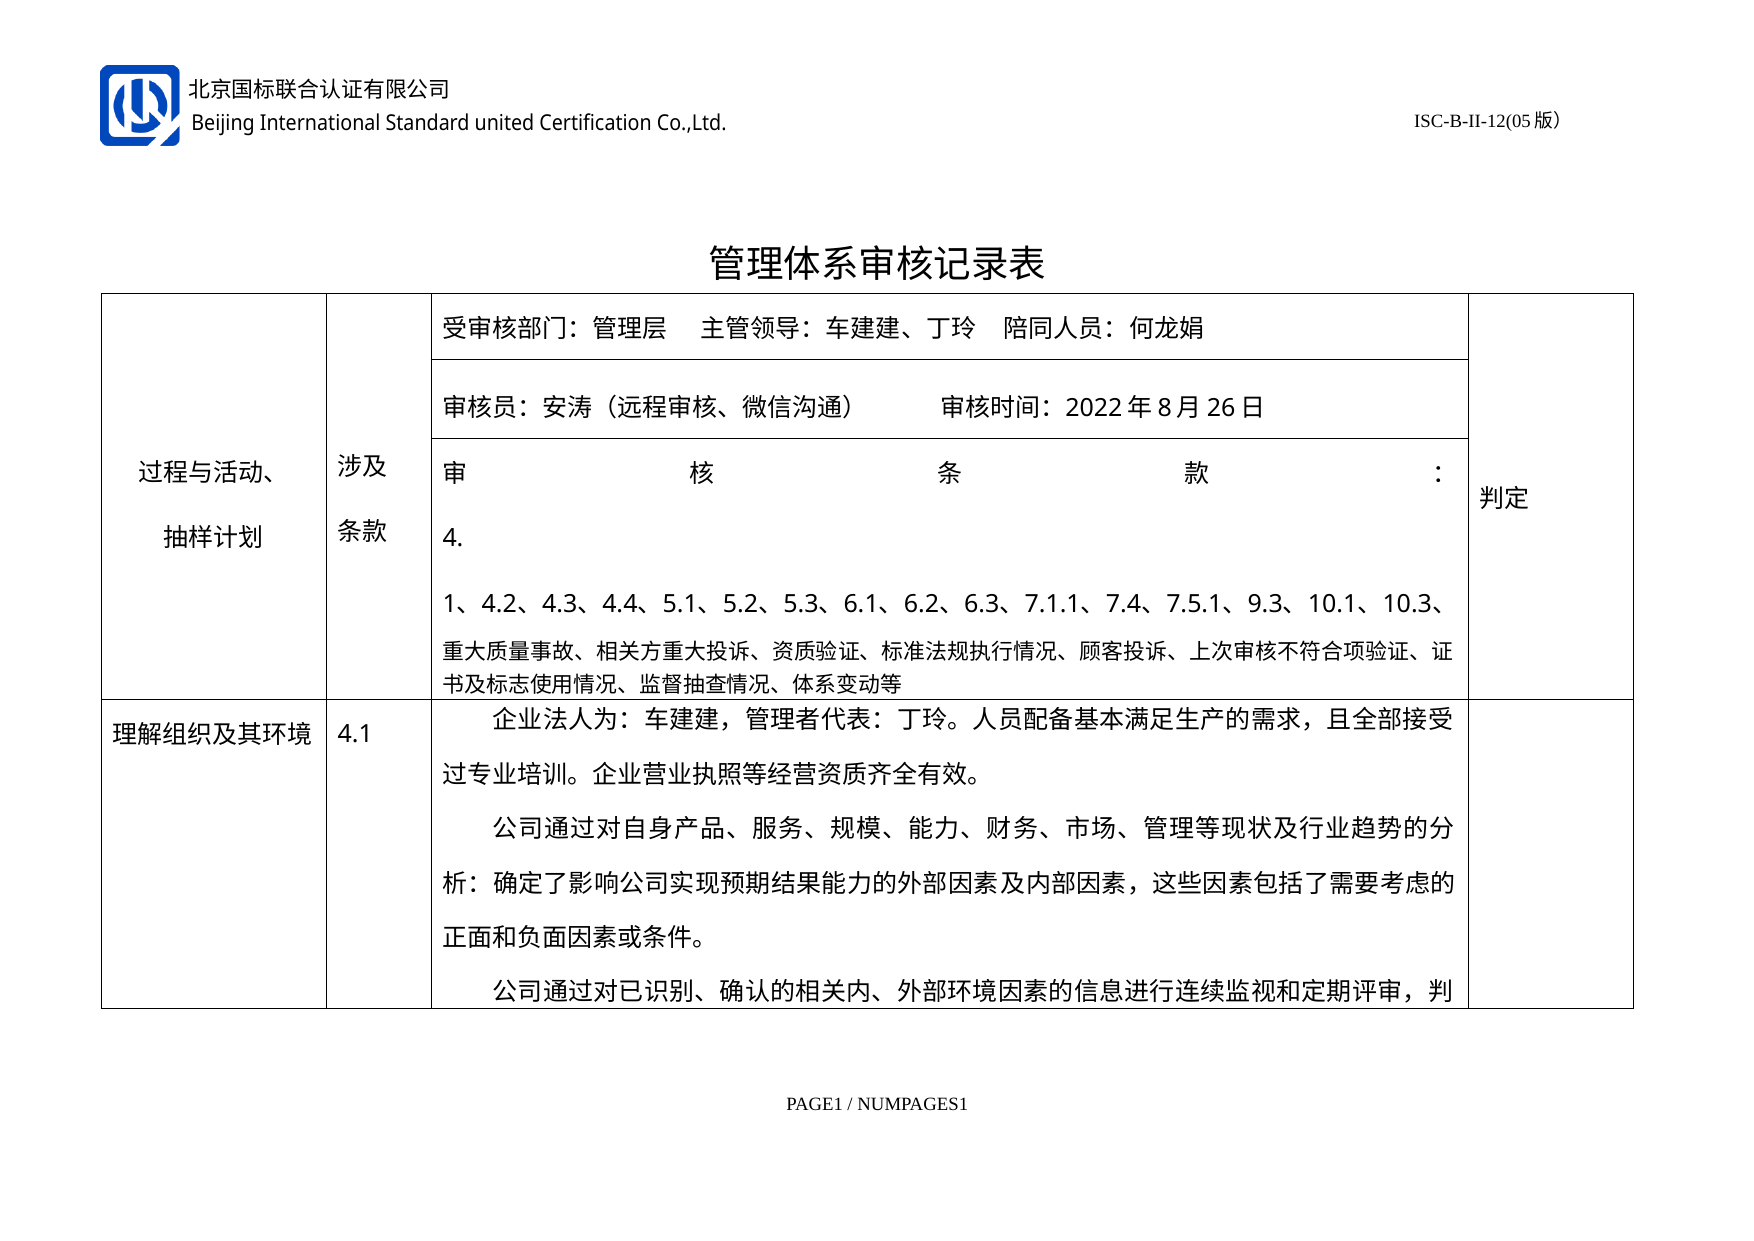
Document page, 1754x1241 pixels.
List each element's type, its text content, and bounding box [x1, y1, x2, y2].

table_cell [1469, 700, 1633, 1008]
table_header 受审核部门：管理层 主管领导：车建建、丁玲 陪同人员：何龙娟 [432, 294, 1468, 359]
table_header 过程与活动、 抽样计划 [102, 294, 326, 699]
table_cell 理解组织及其环境 [102, 700, 326, 1008]
picture [100, 65, 180, 146]
table_header 判定 [1469, 294, 1633, 699]
table_cell 4.1 [327, 700, 431, 1008]
table_cell 审核员：安涛（远程审核、微信沟通） 审核时间：2022年8月26日 [432, 360, 1468, 438]
text 管理体系审核记录表 [112, 228, 1641, 293]
table_header 涉及 条款 [327, 294, 431, 699]
table_cell 审核条款：4.1、4.2、4.3、4.4、5.1、5.2、5.3、6.1、6.2、6.3、7.1.1、7.4、7.5.1、9.3、10.1、10.3、重大质量事故、相关方重大投诉、资质验证、标准法规执行情况、顾客投诉、上次审核不符合项验证、证书及标志使用情况、监督抽查情况、体系变动等 [432, 439, 1468, 699]
